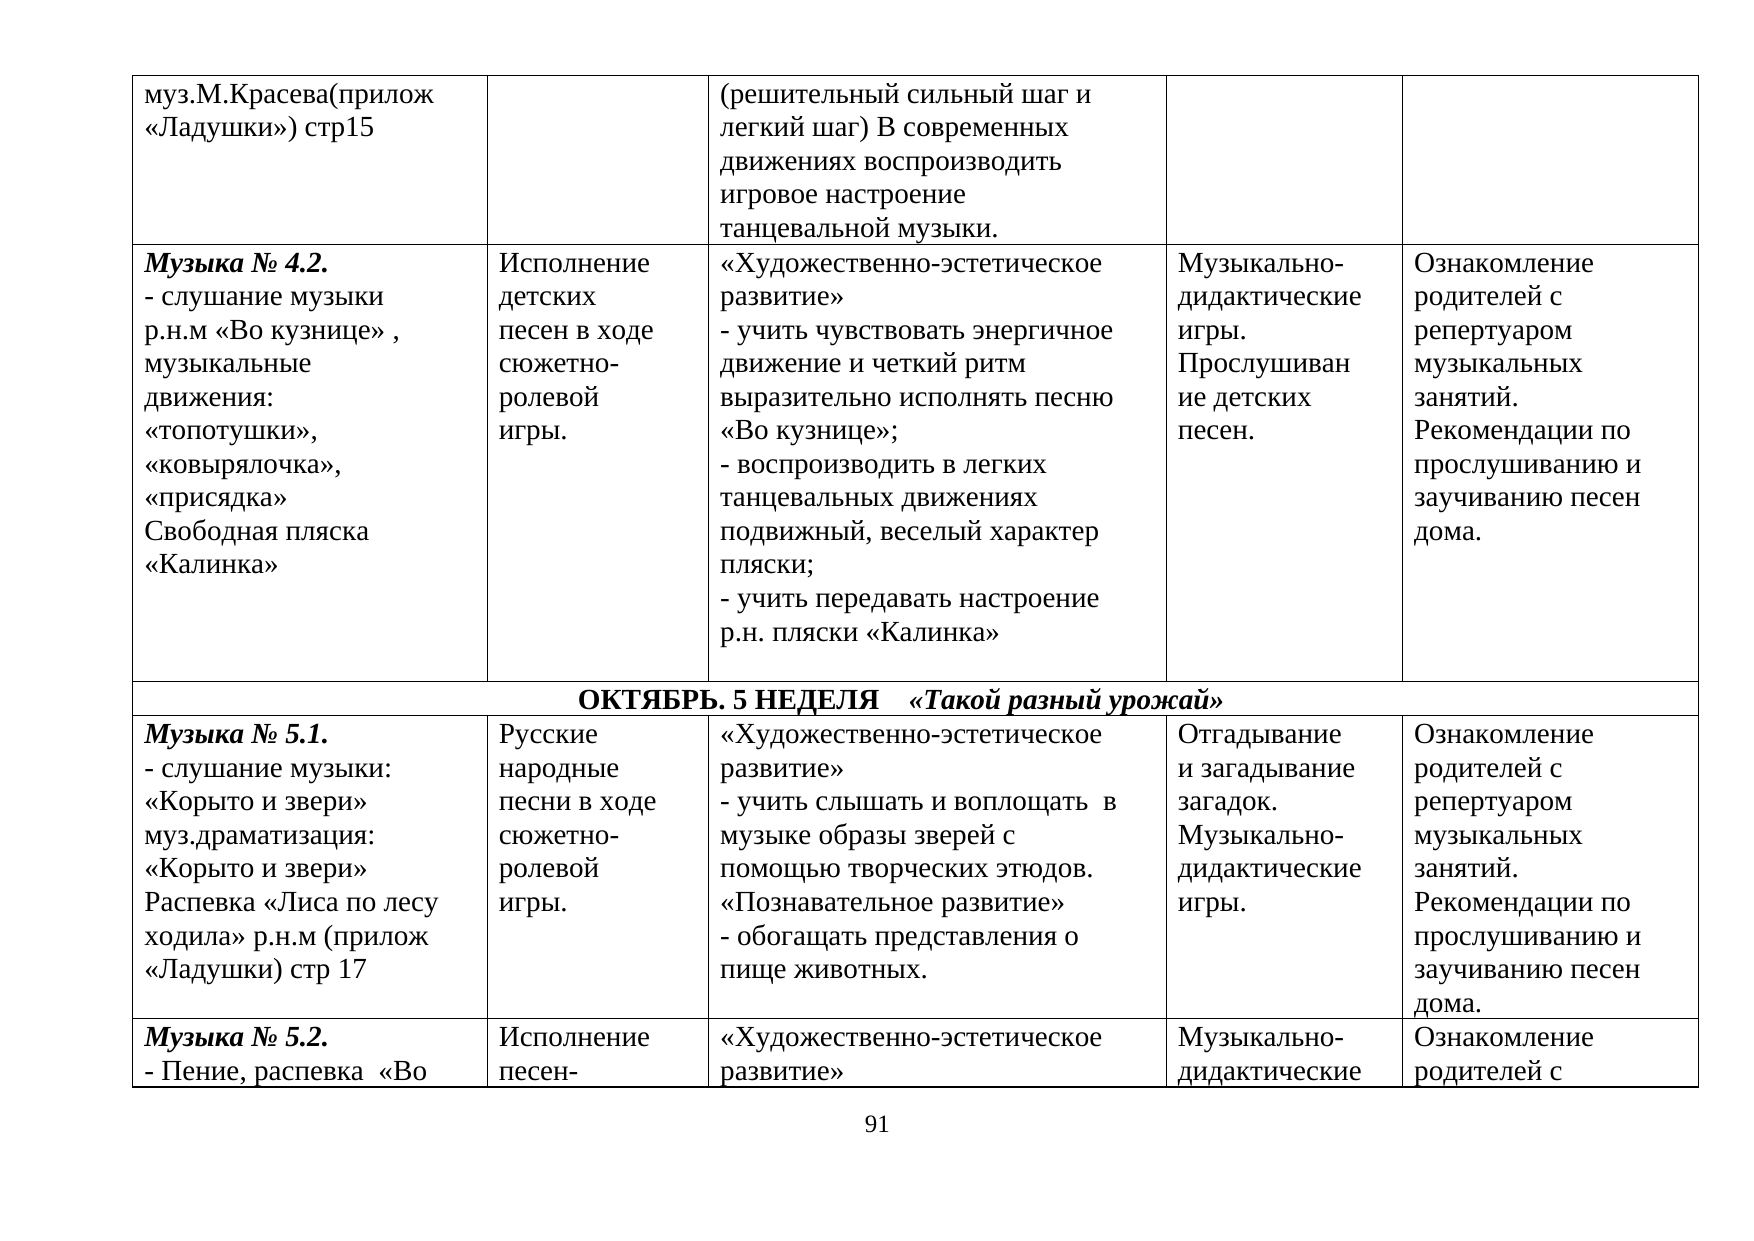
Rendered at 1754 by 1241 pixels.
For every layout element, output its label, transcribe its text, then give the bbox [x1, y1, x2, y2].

table_cell Музыка № 4.2. - слушание музыки р.н.м «Во кузнице» , музыкальные движения: «топотушки», «ковырялочка», «присядка» Свободная пляска «Калинка» [133, 245, 487, 681]
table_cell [133, 1019, 487, 1086]
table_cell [709, 76, 1166, 244]
table_cell Ознакомление родителей с репертуаром музыкальных занятий. Рекомендации по прослушиванию и заучиванию песен дома. [1403, 716, 1698, 1018]
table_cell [1167, 76, 1402, 244]
table_cell Русские народные песни в ходе сюжетно-ролевой игры. [488, 716, 708, 1018]
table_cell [1403, 1019, 1698, 1086]
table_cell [488, 76, 708, 244]
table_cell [488, 1019, 708, 1086]
table_cell Музыка № 5.1. - слушание музыки: «Корыто и звери» муз.драматизация: «Корыто и звери» Распевка «Лиса по лесу ходила» р.н.м (прилож «Ладушки) стр 17 [133, 716, 487, 1018]
table_cell ОКТЯБРЬ. 5 НЕДЕЛЯ «Такой разный урожай» [133, 682, 1698, 715]
table_cell «Художественно-эстетическое развитие» - учить слышать и воплощать в музыке образы зверей с помощью творческих этюдов. «Познавательное развитие» - обогащать представления о пище животных. [709, 716, 1166, 1018]
table_cell Исполнение детских песен в ходе сюжетно-ролевой игры. [488, 245, 708, 681]
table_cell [1403, 76, 1698, 244]
table_cell Ознакомление родителей с репертуаром музыкальных занятий. Рекомендации по прослушиванию и заучиванию песен дома. [1403, 245, 1698, 681]
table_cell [709, 1019, 1166, 1086]
table_cell Отгадывание и загадывание загадок. Музыкально-дидактические игры. [1167, 716, 1402, 1018]
table_cell Музыкально-дидактические игры. Прослушивание детских песен. [1167, 245, 1402, 681]
table_cell «Художественно-эстетическое развитие» - учить чувствовать энергичное движение и четкий ритм выразительно исполнять песню «Во кузнице»; - воспроизводить в легких танцевальных движениях подвижный, веселый характер пляски; - учить передавать настроение р.н. пляски «Калинка» [709, 245, 1166, 681]
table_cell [133, 76, 487, 244]
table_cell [1167, 1019, 1402, 1086]
